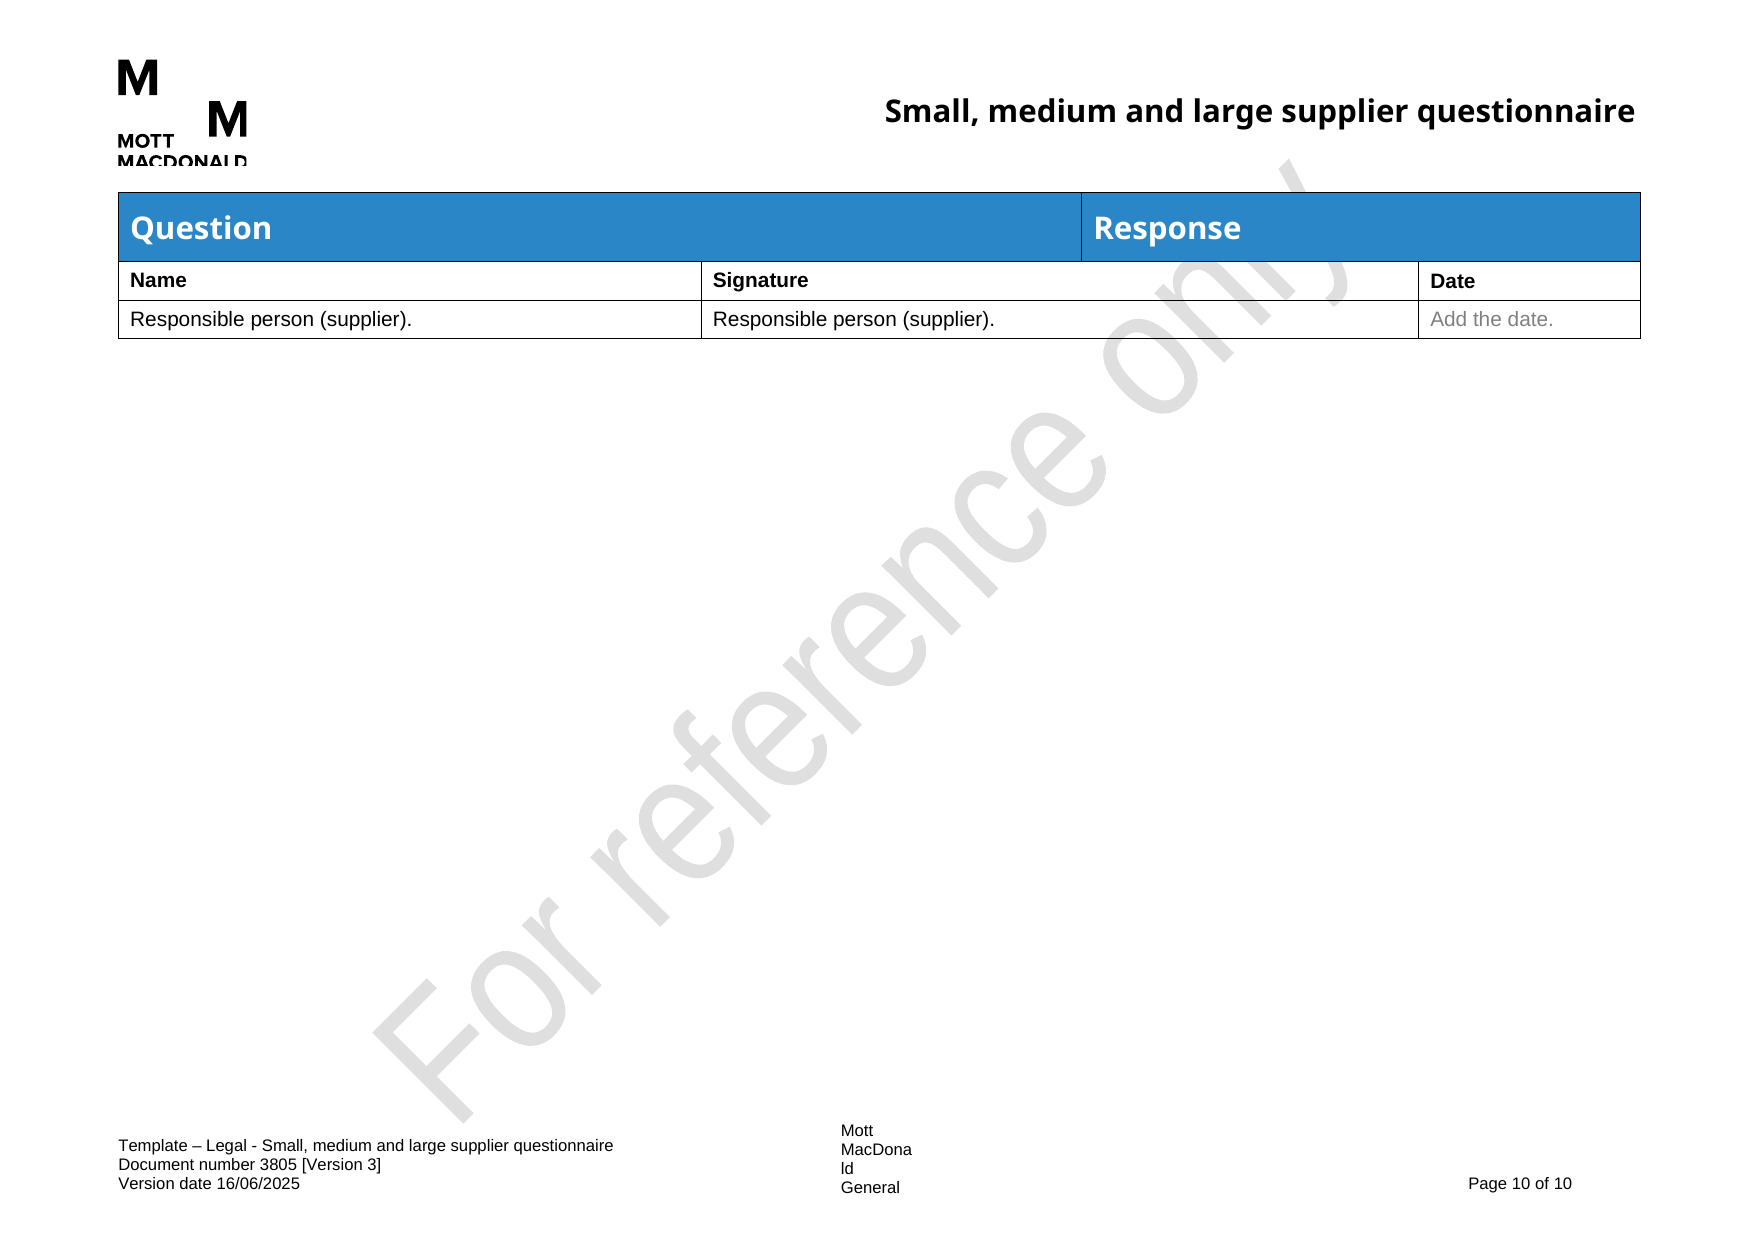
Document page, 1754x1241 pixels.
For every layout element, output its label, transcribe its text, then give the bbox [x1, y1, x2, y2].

table_cell [702, 301, 1418, 338]
table_cell Name [119, 262, 701, 299]
table_cell [119, 301, 701, 338]
table_cell Signature [702, 262, 1418, 299]
table_header Response [1082, 193, 1640, 261]
table_cell Date [1419, 262, 1640, 299]
table_header Question [119, 193, 1081, 261]
